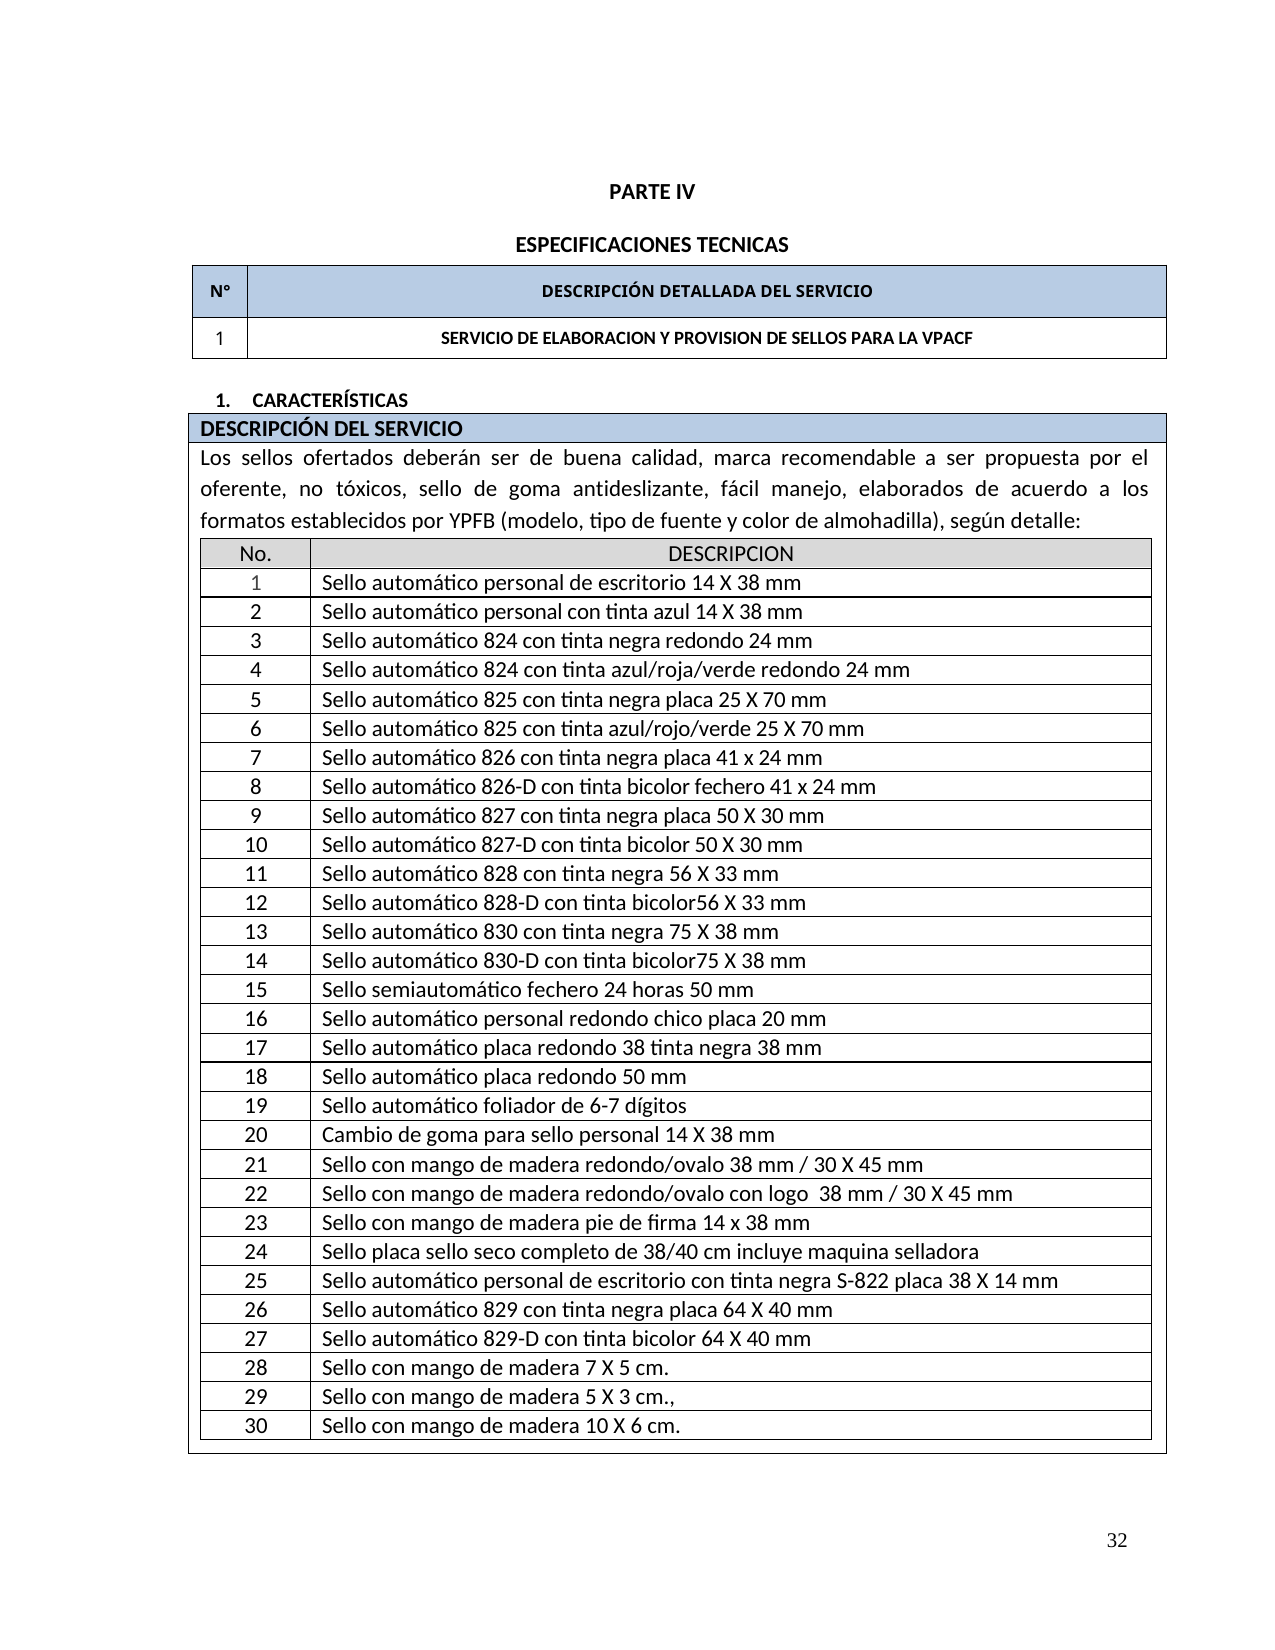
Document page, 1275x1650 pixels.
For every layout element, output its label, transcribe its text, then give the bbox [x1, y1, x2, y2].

list CARACTERÍSTICAS [215, 387, 1127, 413]
table_cell SERVICIO DE ELABORACION Y PROVISION DE SELLOS PARA LA VPACF [248, 318, 1166, 358]
table_header N° [193, 266, 247, 317]
subtitle ESPECIFICACIONES TECNICAS [177, 230, 1127, 258]
table_header DESCRIPCIÓN DEL SERVICIO [189, 414, 1166, 442]
table_cell 1 [193, 318, 247, 358]
table_cell Los sellos ofertados deberán ser de buena calidad, marca recomendable a ser propuesta por el oferente, no tóxicos, sello de goma antideslizante, fácil manejo, elaborados de acuerdo a los formatos establecidos por YPFB (modelo, tipo de fuente y color de almohadilla), según detalle: MODELOS [189, 443, 1166, 1453]
text PARTE IV [177, 177, 1127, 205]
table_header DESCRIPCIÓN DETALLADA DEL SERVICIO [248, 266, 1166, 317]
